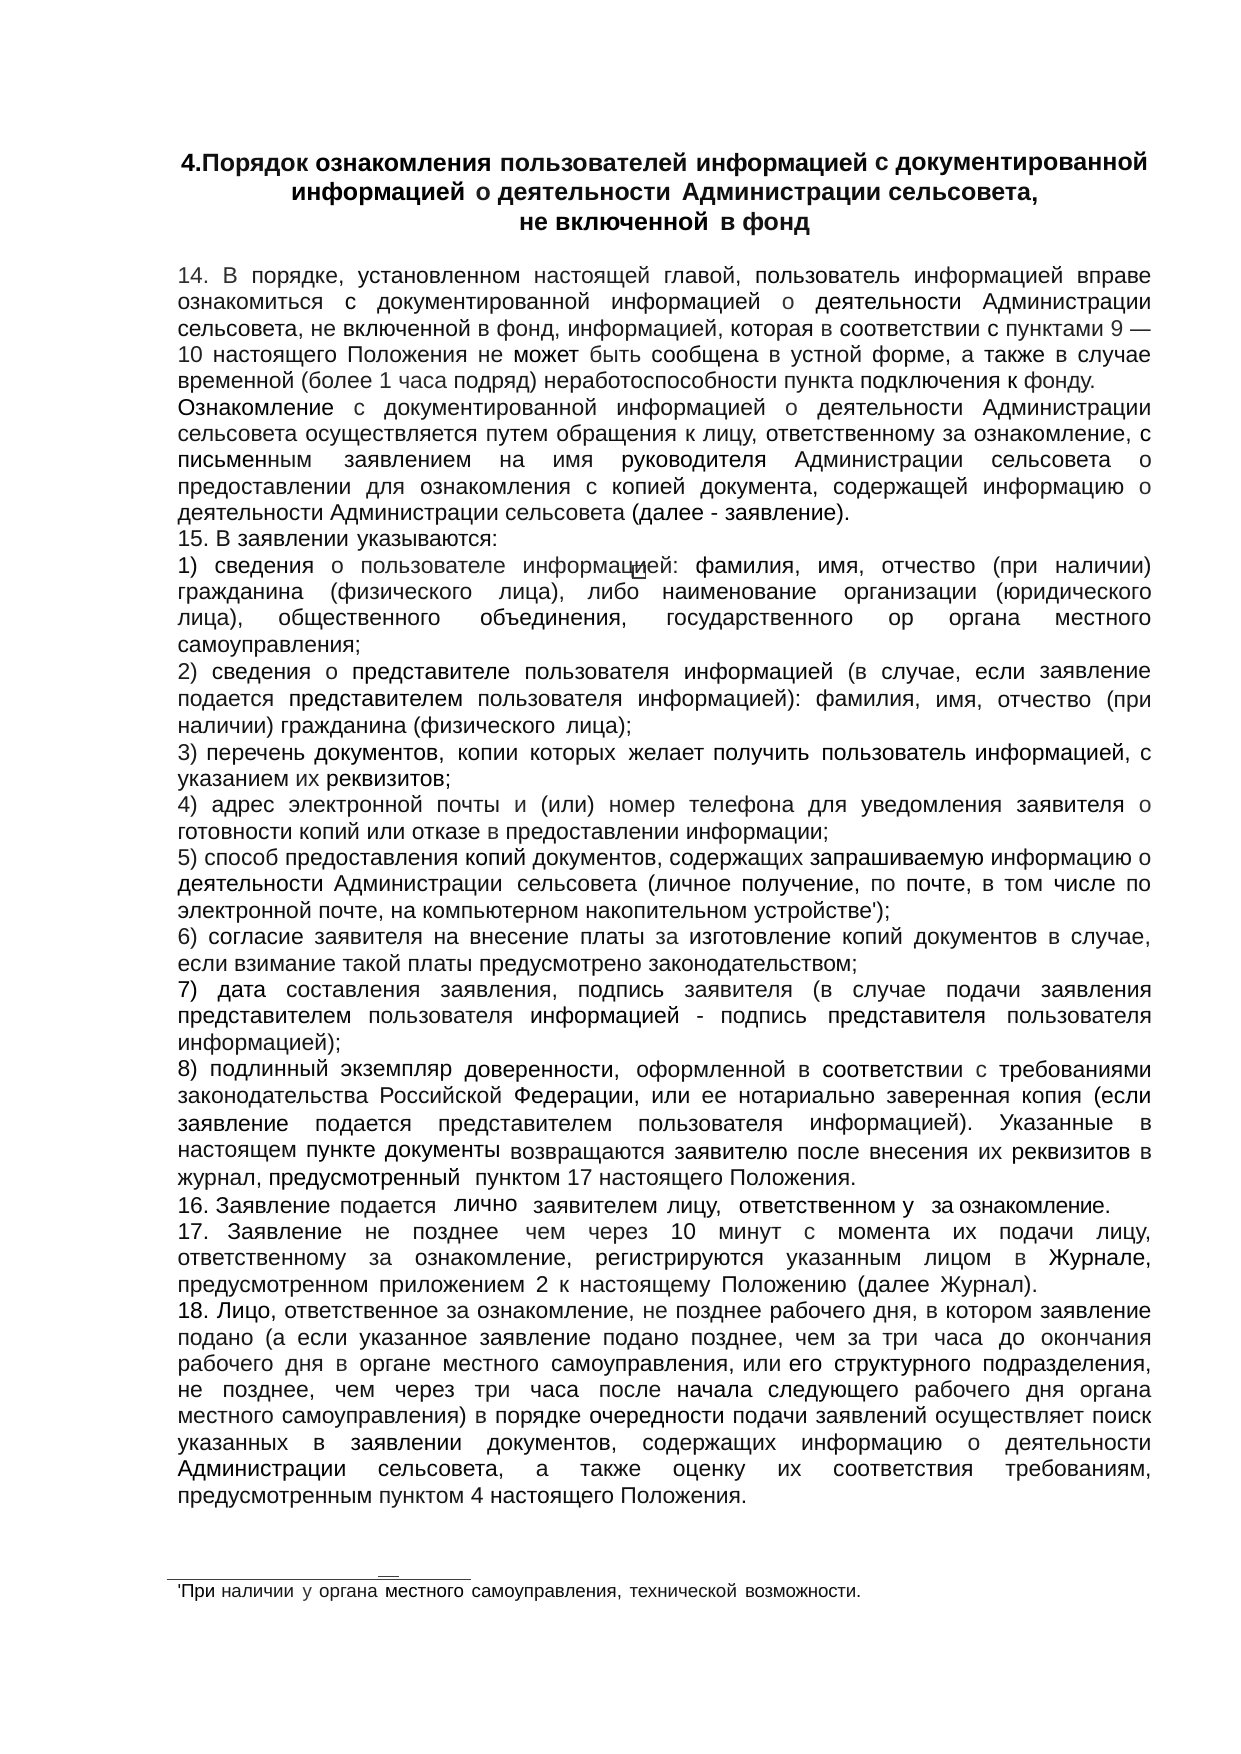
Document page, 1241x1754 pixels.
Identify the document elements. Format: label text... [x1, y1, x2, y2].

text 1) сведения о пользователе информацией: фамилия, имя, отчество (при наличии) гражданина (физического лица), либо наименование организации (юридического лица), общественного объединения, государственного op органа местного самоуправления; [177, 552, 1152, 657]
text 6) согласие заявителя на внесение платы за изготовление копий документов в случае, если взимание такой платы предусмотрено законодательством; [177, 923, 1152, 976]
text 5) способ предоставления копий документов, содержащих запрашиваемую информацию о деятельности Администрации сельсовета (личное получение, по почте, в том числе по электронной почте, на компьютерном накопительном устройстве'); [177, 844, 1152, 923]
text не включенной в фонд [177, 207, 1152, 235]
text 3) перечень документов, копии которых желает получить пользователь информацией, с указанием их реквизитов; [177, 739, 1152, 791]
text 8) подлинный экземпляр доверенности, оформленной в соответствии с требованиями законодательства Российской Федерации, или ее нотариально заверенная копия (если заявление подается представителем пользователя информацией). Указанные в настоящем пункте документы возвращаются заявителю после внесения их реквизитов в журнал, предусмотренный пунктом 17 настоящего Положения. [177, 1055, 1152, 1190]
text 17. Заявление не позднее чем через 10 минут с момента их подачи лицу, ответственному за ознакомление, регистрируются указанным лицом в Журнале, предусмотренном приложением 2 к настоящему Положению (далее Журнал). [177, 1218, 1152, 1297]
text 7) дата составления заявления, подпись заявителя (в случае подачи заявления представителем пользователя информацией - подпись представителя пользователя информацией); [177, 976, 1152, 1055]
text 18. Лицо, ответственное за ознакомление, не позднее рабочего дня, в котором заявление подано (а если указанное заявление подано позднее, чем за три часа до окончания рабочего дня в органе местного самоуправления, или его структурного подразделения, не позднее, чем через три часа после начала следующего рабочего дня органа местного самоуправления) в порядке очередности подачи заявлений осуществляет поиск указанных в заявлении документов, содержащих информацию о деятельности Администрации сельсовета, а также оценку их соответствия требованиям, предусмотренным пунктом 4 настоящего Положения. [177, 1297, 1152, 1508]
text Ознакомление с документированной информацией о деятельности Администрации сельсовета осуществляется путем обращения к лицу, ответственному за ознакомление, с письменным заявлением на имя руководителя Администрации сельсовета о предоставлении для ознакомления с копией документа, содержащей информацию о деятельности Администрации сельсовета (далее - заявление). [177, 393, 1152, 525]
text 4) адрес электронной почты и (или) номер телефона для уведомления заявителя о готовности копий или отказе в предоставлении информации; [177, 791, 1152, 844]
text 14. В порядке, установленном настоящей главой, пользователь информацией вправе ознакомиться с документированной информацией о деятельности Администрации сельсовета, не включенной в фонд, информацией, которая в соответствии с пунктами 9 — 10 настоящего Положения не может быть сообщена в устной форме, а также в случае временной (более 1 часа подряд) неработоспособности пункта подключения к фонду. [177, 262, 1152, 393]
text 'При наличии у органа местного самоуправления, технической возможности. [177, 1561, 1152, 1602]
text 15. В заявлении указываются: [177, 525, 1152, 552]
text 16. Заявление подается лично заявителем лицу, ответственном у за ознакомление. [177, 1190, 1152, 1218]
text 4.Порядок ознакомления пользователей информацией с документированной информацией о деятельности Администрации сельсовета, [177, 147, 1152, 207]
text 2) сведения о представителе пользователя информацией (в случае, если заявление подается представителем пользователя информацией): фамилия, имя, отчество (при наличии) гражданина (физического лица); [177, 657, 1152, 739]
